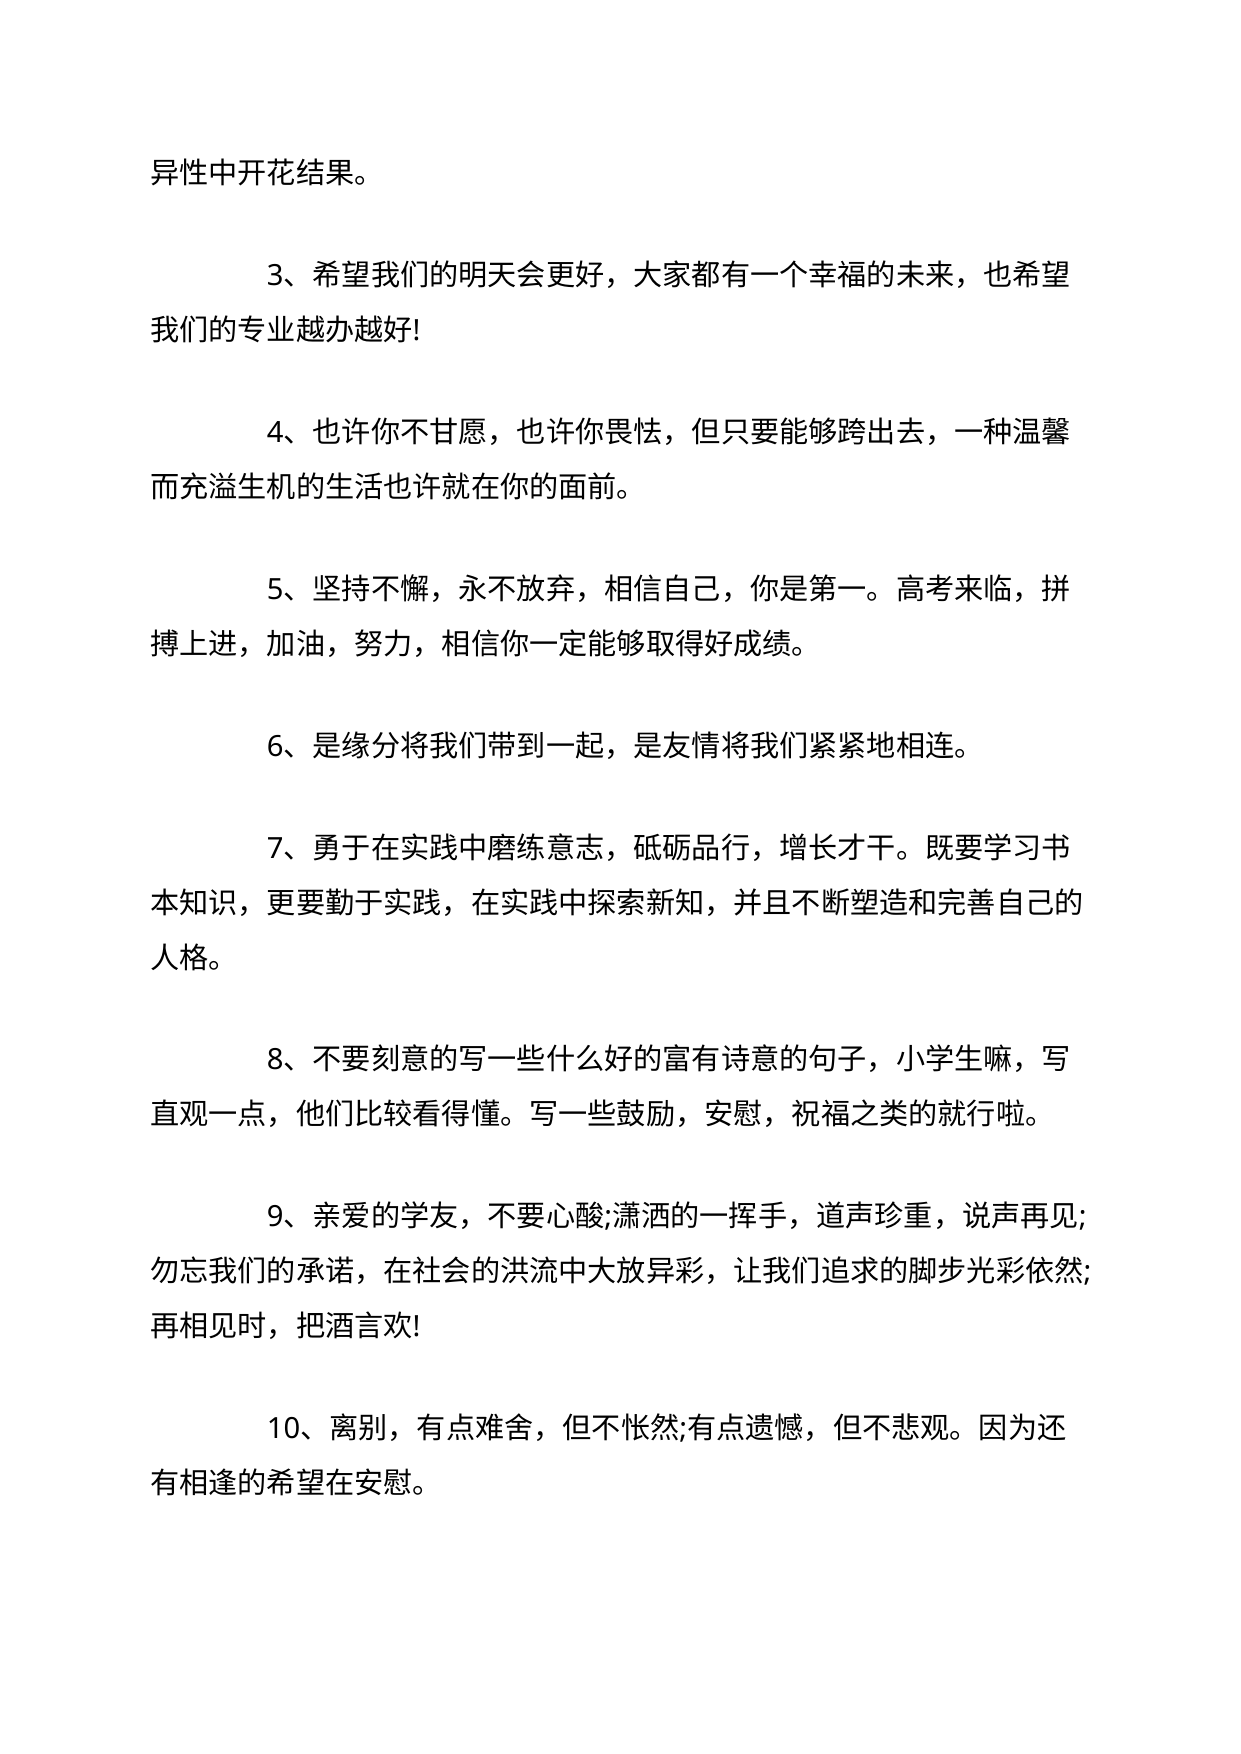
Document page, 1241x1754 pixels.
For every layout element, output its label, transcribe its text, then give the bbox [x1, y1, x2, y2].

text 10、离别，有点难舍，但不怅然;有点遗憾，但不悲观。因为还有相逢的希望在安慰。 [150, 1405, 1090, 1502]
text 4、也许你不甘愿，也许你畏怯，但只要能够跨出去，一种温馨而充溢生机的生活也许就在你的面前。 [150, 409, 1090, 506]
text 9、亲爱的学友，不要心酸;潇洒的一挥手，道声珍重，说声再见;勿忘我们的承诺，在社会的洪流中大放异彩，让我们追求的脚步光彩依然;再相见时，把酒言欢! [150, 1193, 1090, 1345]
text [150, 150, 1090, 192]
text 7、勇于在实践中磨练意志，砥砺品行，增长才干。既要学习书本知识，更要勤于实践，在实践中探索新知，并且不断塑造和完善自己的人格。 [150, 824, 1090, 976]
text 8、不要刻意的写一些什么好的富有诗意的句子，小学生嘛，写直观一点，他们比较看得懂。写一些鼓励，安慰，祝福之类的就行啦。 [150, 1036, 1090, 1133]
text 6、是缘分将我们带到一起，是友情将我们紧紧地相连。 [150, 722, 1090, 765]
text 3、希望我们的明天会更好，大家都有一个幸福的未来，也希望我们的专业越办越好! [150, 252, 1090, 349]
text 5、坚持不懈，永不放弃，相信自己，你是第一。高考来临，拼搏上进，加油，努力，相信你一定能够取得好成绩。 [150, 566, 1090, 663]
